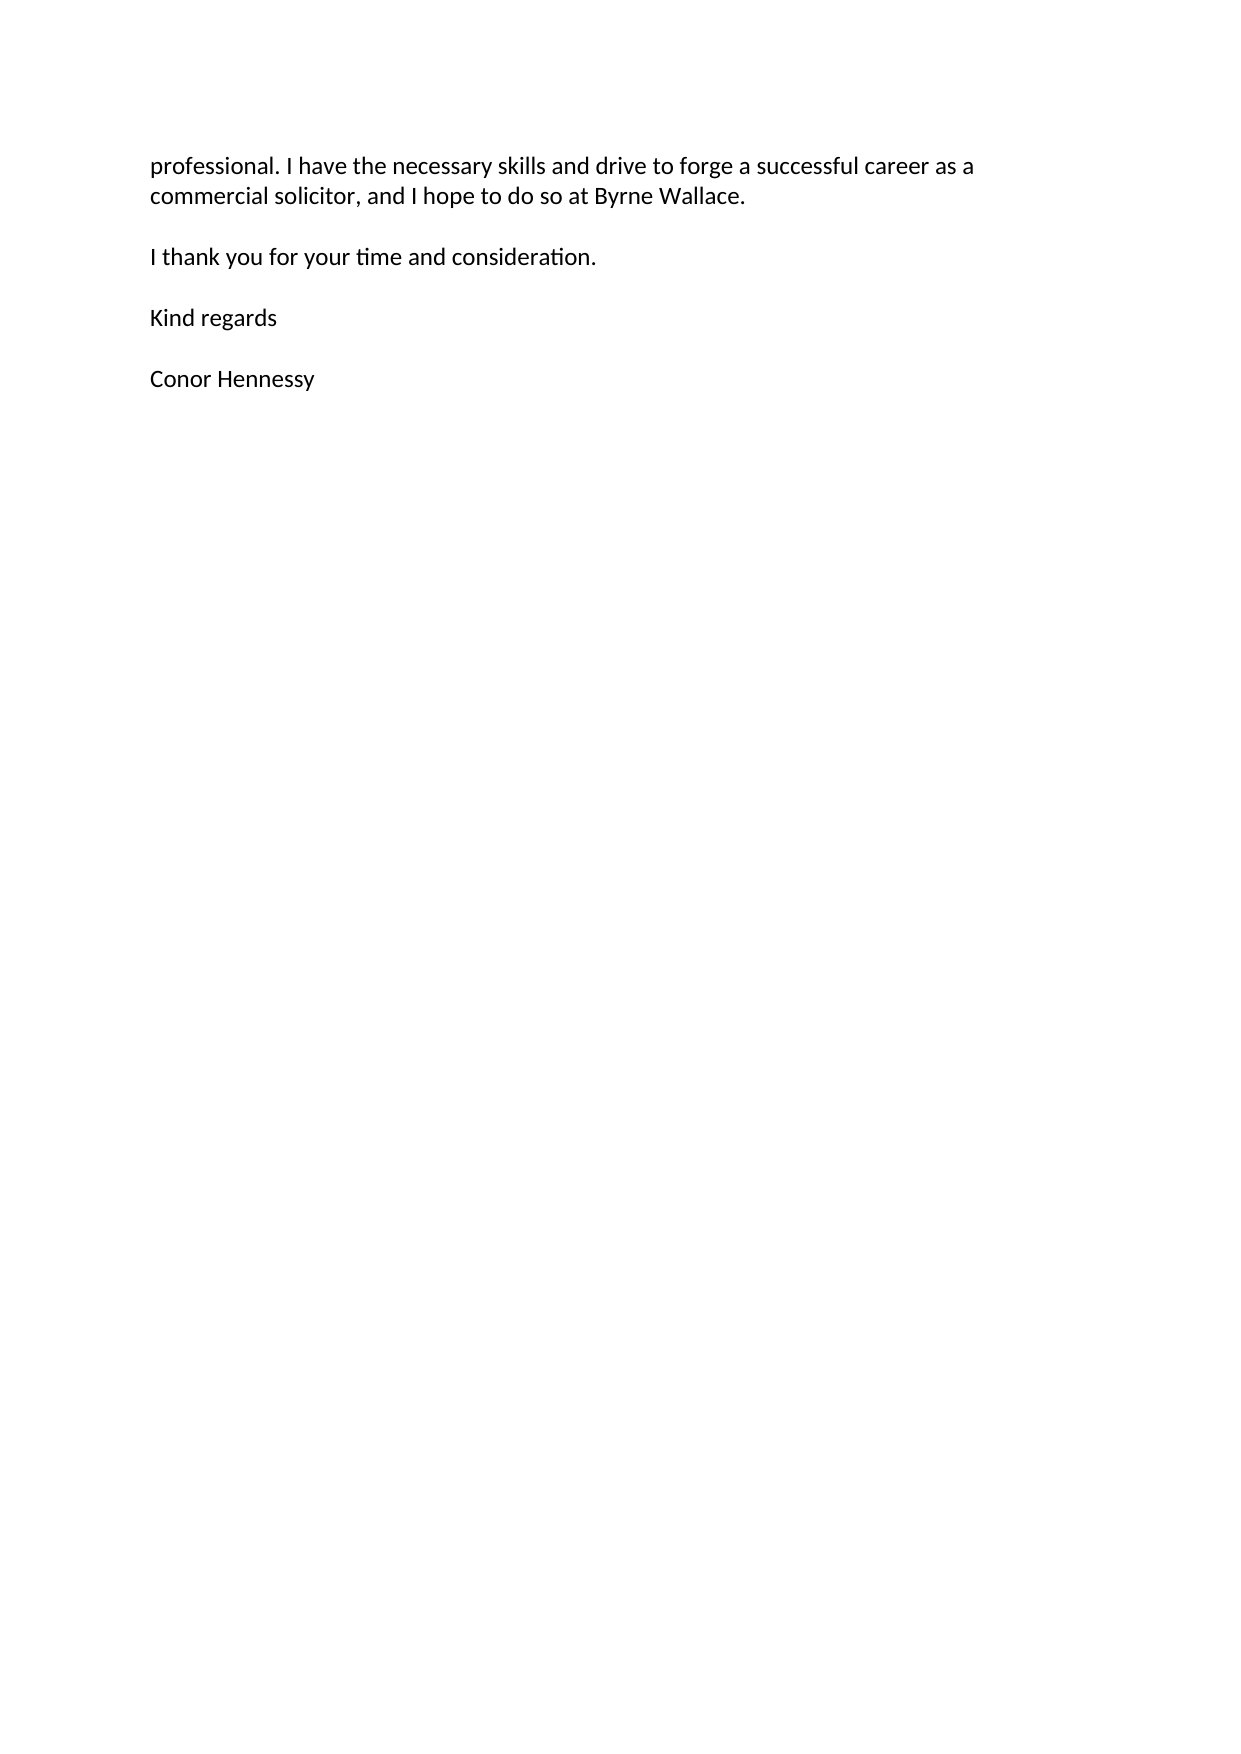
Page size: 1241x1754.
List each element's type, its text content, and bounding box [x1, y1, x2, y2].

text I thank you for your time and consideration. [150, 242, 1090, 272]
text Kind regards [150, 303, 1090, 333]
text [150, 150, 1090, 211]
text Conor Hennessy [150, 364, 1090, 394]
